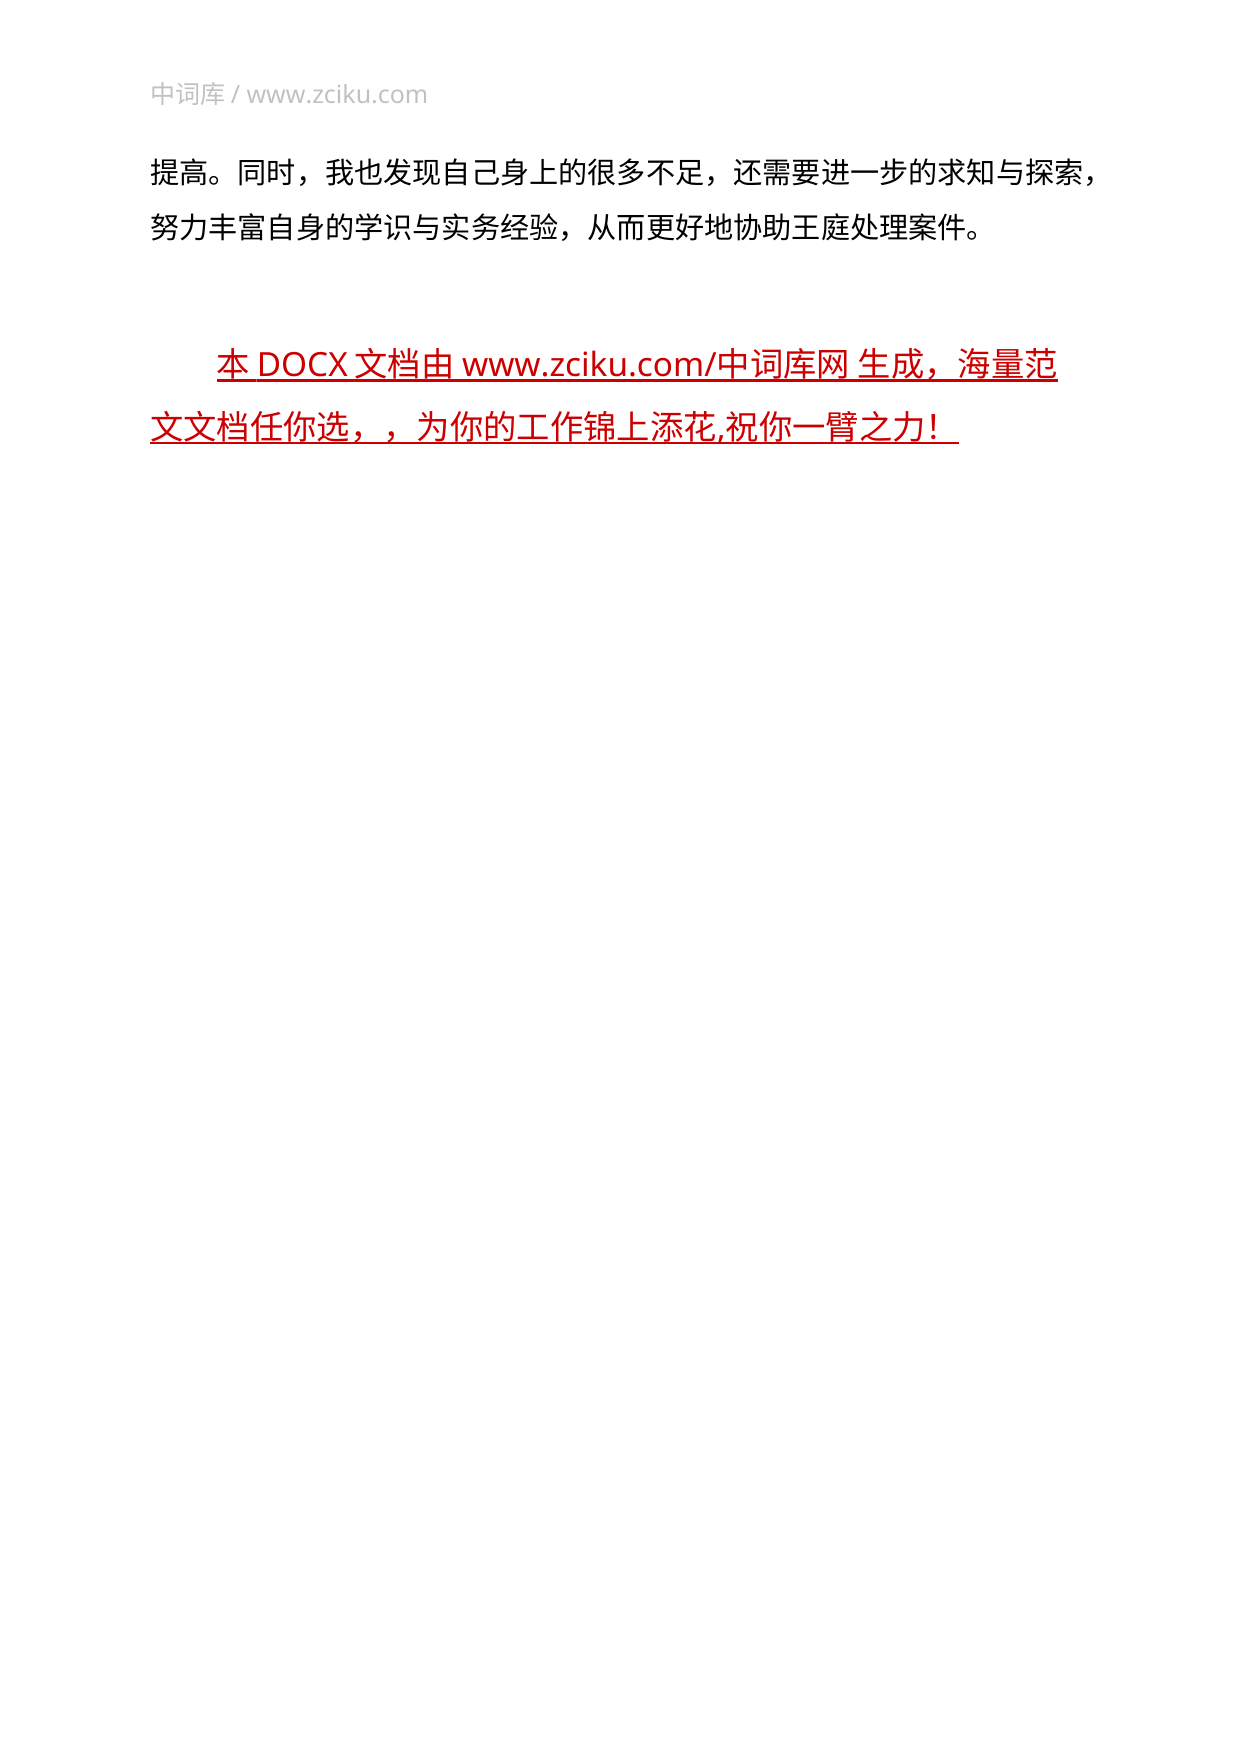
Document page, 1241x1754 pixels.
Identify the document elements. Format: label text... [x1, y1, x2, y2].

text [150, 150, 1090, 247]
text 本DOCX文档由 www.zciku.com/中词库网 生成，海量范文文档任你选，，为你的工作锦上添花,祝你一臂之力！ [150, 338, 1090, 449]
